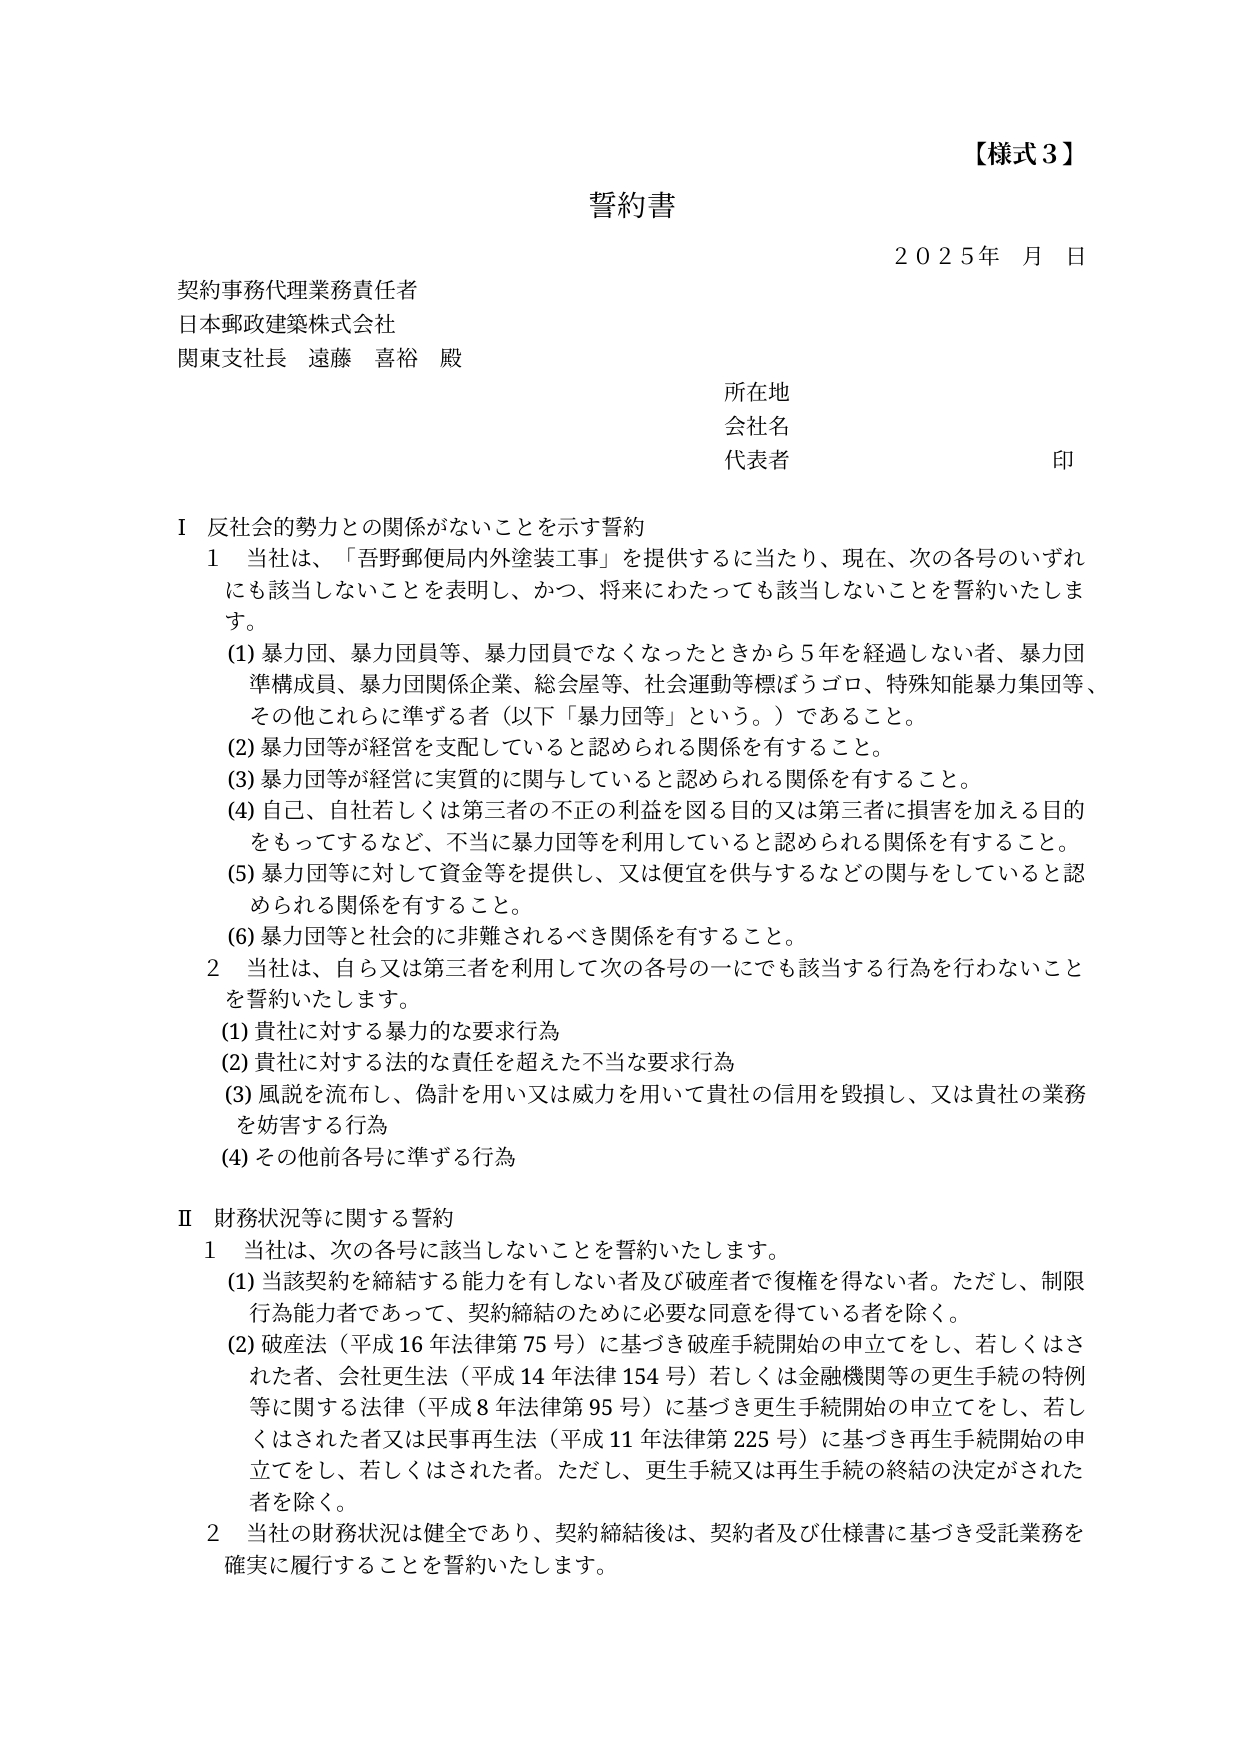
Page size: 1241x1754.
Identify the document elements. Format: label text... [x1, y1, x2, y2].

text (2) 破産法（平成16 年法律第75 号）に基づき破産手続開始の申立てをし、若しくはされた者、会社更生法（平成14 年法律154 号）若しくは金融機関等の更生手続の特例等に関する法律（平成8 年法律第95 号）に基づき更生手続開始の申立てをし、若しくはされた者又は民事再生法（平成11 年法律第225 号）に基づき再生手続開始の申立てをし、若しくはされた者。ただし、更生手続又は再生手続の終結の決定がされた者を除く。 [227, 1327, 1087, 1517]
text 【様式３】 [177, 134, 1087, 170]
text (2) 貴社に対する法的な責任を超えた不当な要求行為 [177, 1046, 1087, 1077]
text Ⅱ 財務状況等に関する誓約 [177, 1201, 1087, 1233]
text (1) 暴力団、暴力団員等、暴力団員でなくなったときから５年を経過しない者、暴力団準構成員、暴力団関係企業、総会屋等、社会運動等標ぼうゴロ、特殊知能暴力集団等、その他これらに準ずる者（以下「暴力団等」という。）であること。 [227, 636, 1087, 730]
text ２ 当社の財務状況は健全であり、契約締結後は、契約者及び仕様書に基づき受託業務を確実に履行することを誓約いたします。 [202, 1517, 1087, 1579]
text Ⅰ 反社会的勢力との関係がないことを示す誓約 [177, 510, 1087, 541]
text (4) 自己、自社若しくは第三者の不正の利益を図る目的又は第三者に損害を加える目的をもってするなど、不当に暴力団等を利用していると認められる関係を有すること。 [227, 793, 1087, 856]
text １ 当社は、「吾野郵便局内外塗装工事」を提供するに当たり、現在、次の各号のいずれにも該当しないことを表明し、かつ、将来にわたっても該当しないことを誓約いたします。 [202, 541, 1087, 636]
text ２ 当社は、自ら又は第三者を利用して次の各号の一にでも該当する行為を行わないことを誓約いたします。 [202, 951, 1087, 1014]
text 会社名 [177, 408, 1087, 442]
text ２０２５年 月 日 [177, 238, 1087, 272]
text 関東支社長 遠藤 喜裕 殿 [177, 340, 1087, 374]
text (3) 風説を流布し、偽計を用い又は威力を用いて貴社の信用を毀損し、又は貴社の業務を妨害する行為 [224, 1077, 1087, 1140]
text 所在地 [177, 374, 1087, 408]
text 代表者 印 [177, 442, 1087, 476]
text (2) 暴力団等が経営を支配していると認められる関係を有すること。 [227, 730, 1087, 762]
text (6) 暴力団等と社会的に非難されるべき関係を有すること。 [227, 919, 1087, 951]
text 契約事務代理業務責任者 [177, 272, 1087, 306]
text １ 当社は、次の各号に該当しないことを誓約いたします。 [177, 1233, 1087, 1264]
text (4) その他前各号に準ずる行為 [177, 1140, 1087, 1172]
text (1) 貴社に対する暴力的な要求行為 [177, 1014, 1087, 1046]
text 誓約書 [177, 170, 1087, 238]
text (5) 暴力団等に対して資金等を提供し、又は便宜を供与するなどの関与をしていると認められる関係を有すること。 [227, 856, 1087, 919]
text 日本郵政建築株式会社 [177, 306, 1087, 340]
text (3) 暴力団等が経営に実質的に関与していると認められる関係を有すること。 [227, 762, 1087, 793]
text (1) 当該契約を締結する能力を有しない者及び破産者で復権を得ない者。ただし、制限行為能力者であって、契約締結のために必要な同意を得ている者を除く。 [227, 1264, 1087, 1327]
